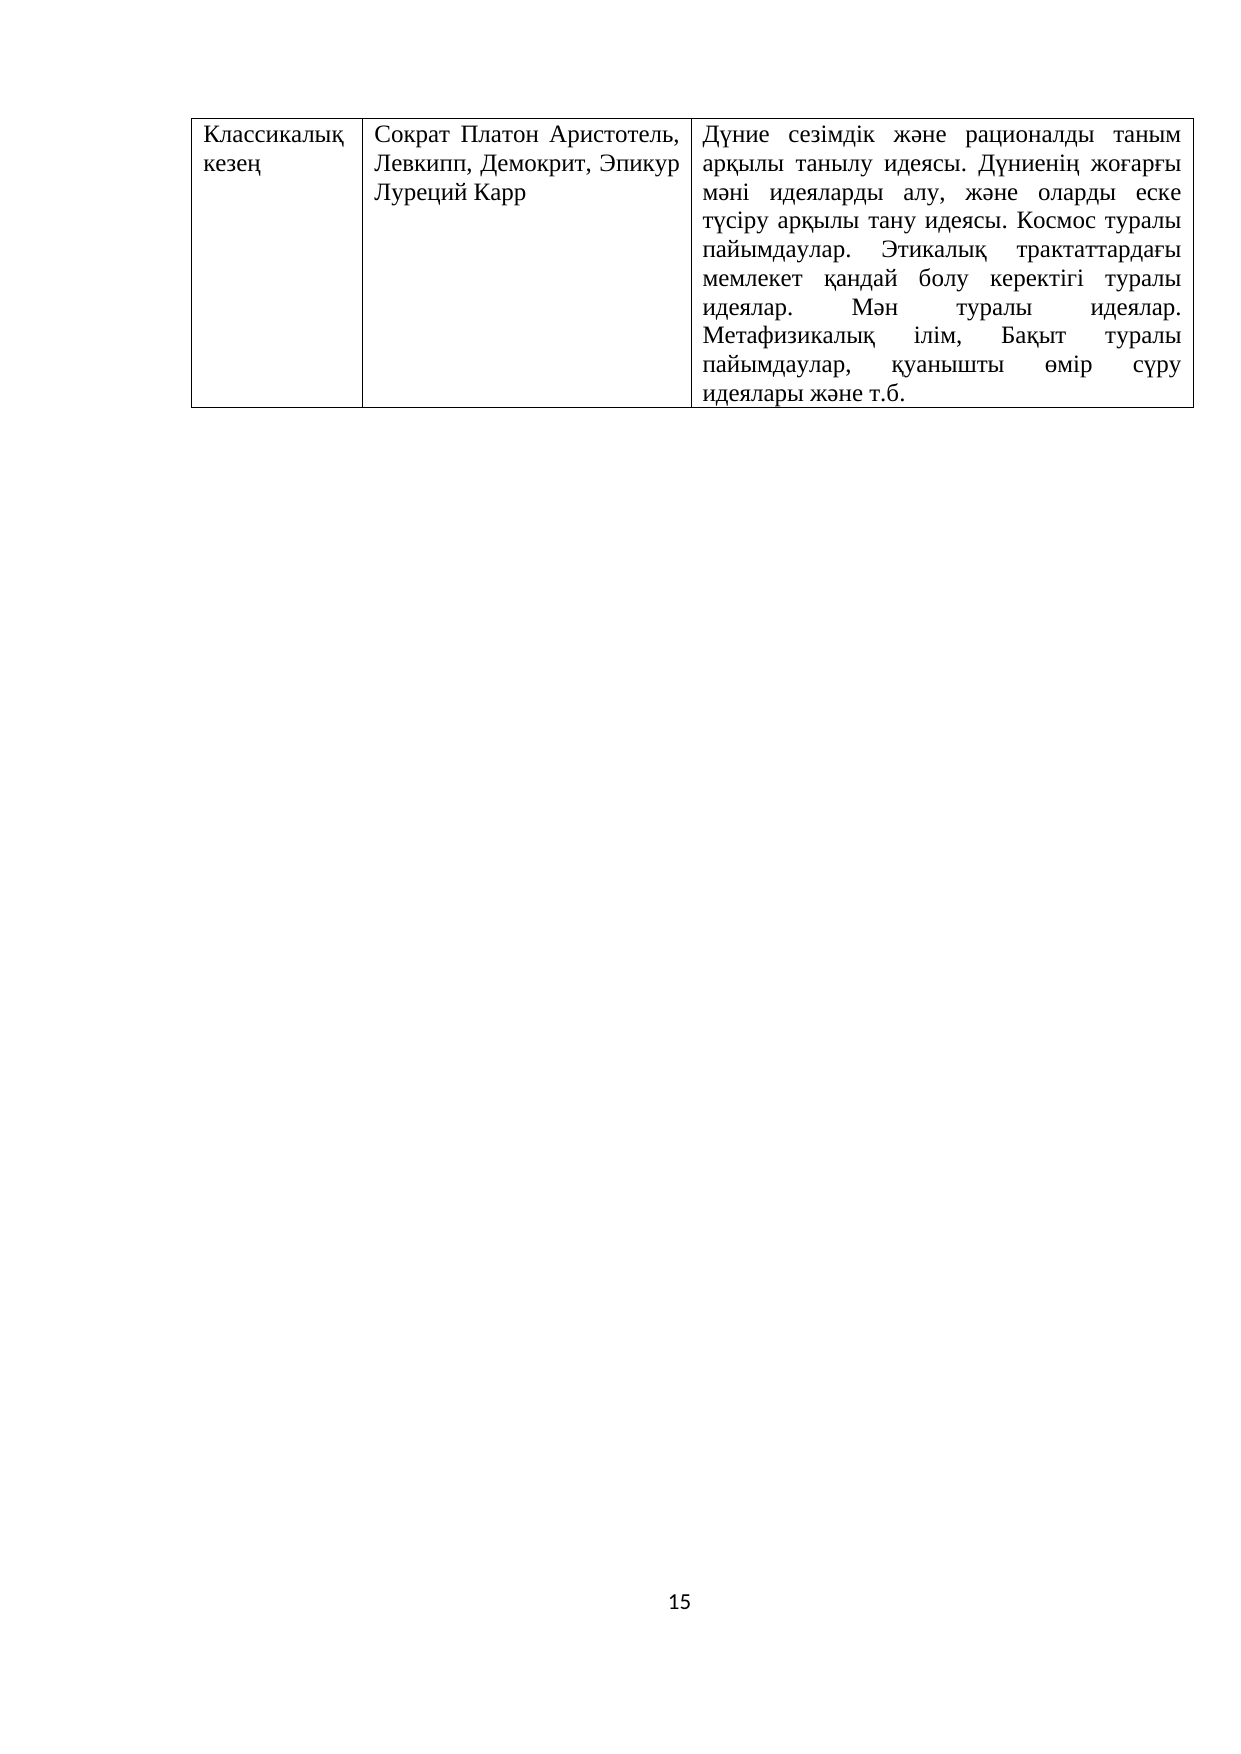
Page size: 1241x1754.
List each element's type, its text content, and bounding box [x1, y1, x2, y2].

table_cell Сократ Платон Аристотель, Левкипп, Демокрит, Эпикур Луреций Карр [363, 119, 691, 407]
table_cell Дүние сезімдік және рационалды таным арқылы танылу идеясы. Дүниенің жоғарғы мәні идеяларды алу, және оларды еске түсіру арқылы тану идеясы. Космос туралы пайымдаулар. Этикалық трактаттардағы мемлекет қандай болу керектігі туралы идеялар. Мән туралы идеялар. Метафизикалық ілім, Бақыт туралы пайымдаулар, қуанышты өмір сүру идеялары және т.б. [692, 119, 1193, 407]
table_cell Классикалық кезең [192, 119, 362, 407]
